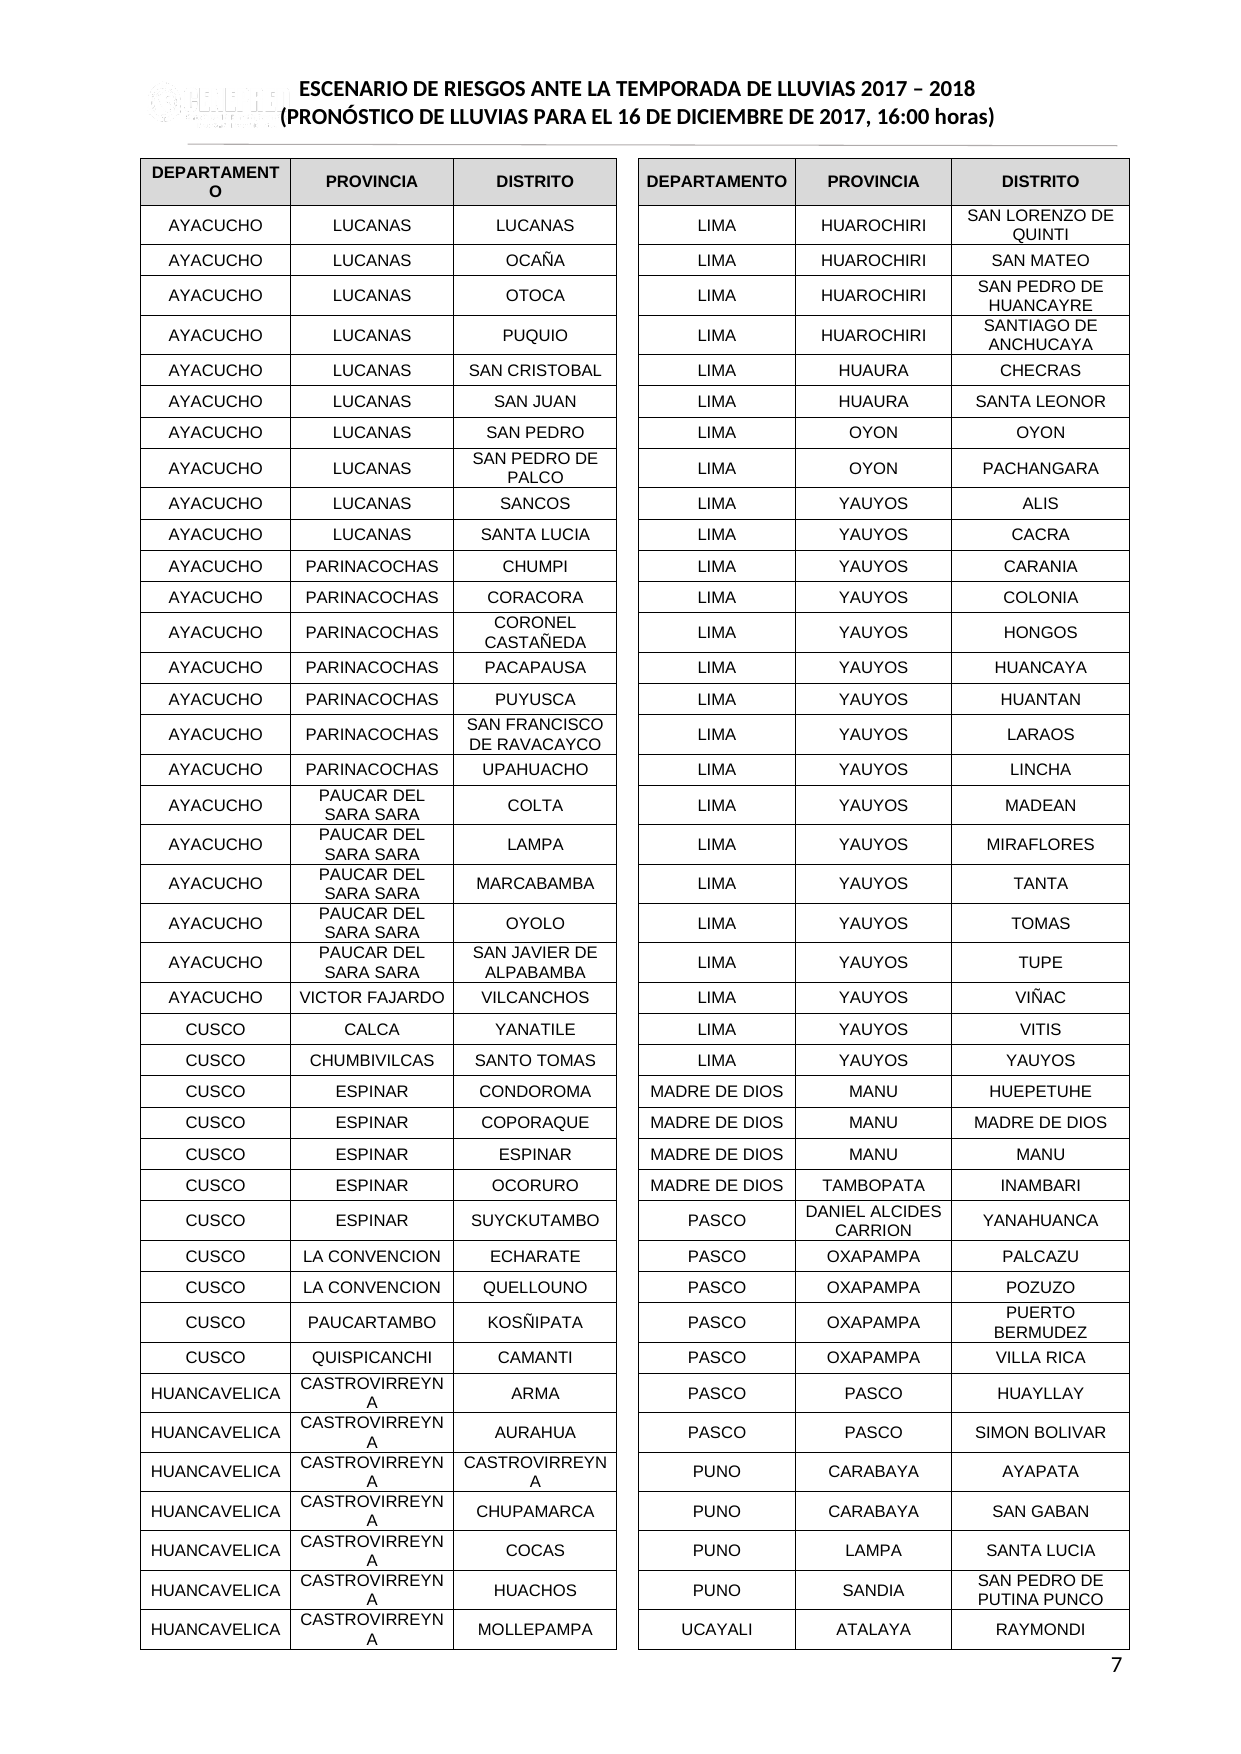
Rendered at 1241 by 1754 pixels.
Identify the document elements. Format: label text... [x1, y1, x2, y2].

table_cell ESPINAR [454, 1139, 616, 1169]
table_cell HUANCAVELICA [141, 1531, 290, 1570]
table_cell LIMA [639, 520, 795, 550]
table_cell COPORAQUE [454, 1108, 616, 1138]
table_cell LIMA [639, 418, 795, 448]
table_cell LARAOS [952, 715, 1129, 753]
table_cell SANCOS [454, 488, 616, 518]
table_cell TUPE [952, 943, 1129, 982]
table_cell LIMA [639, 245, 795, 275]
table_cell LIMA [639, 786, 795, 824]
table_cell CHUMBIVILCAS [291, 1045, 453, 1075]
table_cell MANU [796, 1108, 951, 1138]
table_cell ATALAYA [796, 1610, 951, 1648]
table_cell LUCANAS [291, 488, 453, 518]
table_cell CONDOROMA [454, 1076, 616, 1107]
table_cell VITIS [952, 1014, 1129, 1044]
table_cell YAUYOS [796, 1045, 951, 1075]
table_cell YAUYOS [796, 983, 951, 1013]
table_cell YANATILE [454, 1014, 616, 1044]
table_cell PAUCAR DEL SARA SARA [291, 786, 453, 824]
table_cell CAMANTI [454, 1343, 616, 1373]
table_cell SAN PEDRO DE PALCO [454, 449, 616, 487]
table_cell AYACUCHO [141, 653, 290, 683]
table_cell LUCANAS [291, 355, 453, 385]
table_cell [617, 448, 638, 487]
table_cell [617, 1609, 638, 1648]
table_cell YAUYOS [796, 551, 951, 581]
table_cell PAUCAR DEL SARA SARA [291, 825, 453, 863]
table_cell ALIS [952, 488, 1129, 518]
table_cell YANAHUANCA [952, 1201, 1129, 1240]
table_cell MADEAN [952, 786, 1129, 824]
table_cell PARINACOCHAS [291, 755, 453, 785]
table_cell SAN CRISTOBAL [454, 355, 616, 385]
table_cell LIMA [639, 943, 795, 982]
table_cell OCAÑA [454, 245, 616, 275]
table_cell CASTROVIRREYNA [291, 1531, 453, 1570]
table_cell PACHANGARA [952, 449, 1129, 487]
table_cell [617, 1138, 638, 1169]
table_cell SANTO TOMAS [454, 1045, 616, 1075]
table_cell AYACUCHO [141, 904, 290, 942]
table_cell PASCO [796, 1374, 951, 1412]
table_cell HUAURA [796, 386, 951, 417]
table_cell MIRAFLORES [952, 825, 1129, 863]
table_cell PASCO [639, 1374, 795, 1412]
table_cell CUSCO [141, 1108, 290, 1138]
table_cell CASTROVIRREYNA [291, 1610, 453, 1648]
table_cell LUCANAS [454, 206, 616, 244]
table_cell [617, 1342, 638, 1373]
table_cell SAN PEDRO [454, 418, 616, 448]
table_cell ESPINAR [291, 1170, 453, 1200]
table_cell SANDIA [796, 1571, 951, 1609]
table_cell YAUYOS [796, 755, 951, 785]
table_cell AYACUCHO [141, 276, 290, 315]
table_cell LUCANAS [291, 245, 453, 275]
table_cell VILLA RICA [952, 1343, 1129, 1373]
table_cell VICTOR FAJARDO [291, 983, 453, 1013]
picture [147, 81, 290, 129]
table_cell PARINACOCHAS [291, 551, 453, 581]
table_cell CACRA [952, 520, 1129, 550]
table_cell PARINACOCHAS [291, 684, 453, 714]
table_cell AYACUCHO [141, 684, 290, 714]
table_cell [617, 683, 638, 714]
table_cell LIMA [639, 684, 795, 714]
table_cell PACAPAUSA [454, 653, 616, 683]
table_cell LIMA [639, 386, 795, 417]
table_cell CUSCO [141, 1014, 290, 1044]
table_cell TANTA [952, 865, 1129, 903]
table_cell MADRE DE DIOS [639, 1139, 795, 1169]
table_cell AYAPATA [952, 1453, 1129, 1491]
table_cell [617, 1491, 638, 1530]
table_cell LIMA [639, 276, 795, 315]
table_cell YAUYOS [796, 582, 951, 612]
table_cell SANTA LUCIA [952, 1531, 1129, 1570]
table_cell HUANCAVELICA [141, 1413, 290, 1452]
table_cell PAUCAR DEL SARA SARA [291, 943, 453, 982]
table_cell OXAPAMPA [796, 1343, 951, 1373]
table_cell YAUYOS [796, 865, 951, 903]
table_cell COLONIA [952, 582, 1129, 612]
table_cell QUELLOUNO [454, 1272, 616, 1302]
table_cell PASCO [639, 1241, 795, 1271]
table_cell ESPINAR [291, 1201, 453, 1240]
table_cell HUANCAVELICA [141, 1610, 290, 1648]
table_cell AYACUCHO [141, 755, 290, 785]
table_cell CUSCO [141, 1272, 290, 1302]
table_cell CASTROVIRREYNA [291, 1571, 453, 1609]
table_cell LUCANAS [291, 386, 453, 417]
table_cell HUANCAVELICA [141, 1571, 290, 1609]
table_cell SAN MATEO [952, 245, 1129, 275]
table_cell CUSCO [141, 1076, 290, 1107]
table_cell CARABAYA [796, 1453, 951, 1491]
table_cell CARABAYA [796, 1492, 951, 1530]
table_cell AYACUCHO [141, 245, 290, 275]
table_cell AYACUCHO [141, 355, 290, 385]
table_cell [617, 652, 638, 683]
table_cell LIMA [639, 316, 795, 354]
table_cell MADRE DE DIOS [639, 1170, 795, 1200]
table_cell HUAROCHIRI [796, 245, 951, 275]
table_cell YAUYOS [796, 613, 951, 652]
table_cell LA CONVENCION [291, 1272, 453, 1302]
table_cell PARINACOCHAS [291, 613, 453, 652]
table_cell LIMA [639, 755, 795, 785]
table_cell UCAYALI [639, 1610, 795, 1648]
table_cell LAMPA [796, 1531, 951, 1570]
table_cell OCORURO [454, 1170, 616, 1200]
table_cell CHECRAS [952, 355, 1129, 385]
table_cell AYACUCHO [141, 715, 290, 753]
table_cell [617, 385, 638, 417]
table_cell MANU [952, 1139, 1129, 1169]
table_cell [617, 205, 638, 244]
table_cell LUCANAS [291, 276, 453, 315]
table_header PROVINCIA [796, 159, 951, 205]
table_cell PARINACOCHAS [291, 582, 453, 612]
table_cell HUAROCHIRI [796, 316, 951, 354]
table_cell CORACORA [454, 582, 616, 612]
table_cell [617, 1302, 638, 1342]
table_cell INAMBARI [952, 1170, 1129, 1200]
table_cell PASCO [639, 1201, 795, 1240]
table_cell [617, 1412, 638, 1452]
table_cell YAUYOS [796, 1014, 951, 1044]
table_cell AYACUCHO [141, 520, 290, 550]
table_cell PASCO [796, 1413, 951, 1452]
table_cell COLTA [454, 786, 616, 824]
table_cell AYACUCHO [141, 825, 290, 863]
table_cell [617, 1570, 638, 1609]
table_cell LIMA [639, 653, 795, 683]
table_cell SAN JAVIER DE ALPABAMBA [454, 943, 616, 982]
table_header DISTRITO [952, 159, 1129, 205]
table_cell MOLLEPAMPA [454, 1610, 616, 1648]
table_cell SIMON BOLIVAR [952, 1413, 1129, 1452]
table_cell AYACUCHO [141, 551, 290, 581]
table_cell AYACUCHO [141, 316, 290, 354]
table_cell HUANCAVELICA [141, 1492, 290, 1530]
table_cell MANU [796, 1076, 951, 1107]
table_cell CASTROVIRREYNA [291, 1374, 453, 1412]
table_cell [617, 1075, 638, 1107]
table_cell LIMA [639, 488, 795, 518]
table_cell SAN PEDRO DE HUANCAYRE [952, 276, 1129, 315]
table_cell PAUCARTAMBO [291, 1303, 453, 1342]
table_cell CHUPAMARCA [454, 1492, 616, 1530]
table_cell CARANIA [952, 551, 1129, 581]
table_cell SAN FRANCISCO DE RAVACAYCO [454, 715, 616, 753]
table_cell [617, 1200, 638, 1240]
table_cell LIMA [639, 355, 795, 385]
table_cell PUQUIO [454, 316, 616, 354]
table_cell VIÑAC [952, 983, 1129, 1013]
table_cell PARINACOCHAS [291, 715, 453, 753]
table_cell MADRE DE DIOS [639, 1076, 795, 1107]
table_cell LIMA [639, 613, 795, 652]
table_cell SANTIAGO DE ANCHUCAYA [952, 316, 1129, 354]
table_cell PUERTO BERMUDEZ [952, 1303, 1129, 1342]
table_cell [617, 942, 638, 982]
table_cell CASTROVIRREYNA [291, 1413, 453, 1452]
table_cell [617, 354, 638, 385]
table_header DEPARTAMENTO [639, 159, 795, 205]
table_cell HUANTAN [952, 684, 1129, 714]
table_cell MADRE DE DIOS [639, 1108, 795, 1138]
table_cell DANIEL ALCIDES CARRION [796, 1201, 951, 1240]
table_cell OXAPAMPA [796, 1303, 951, 1342]
table_cell LUCANAS [291, 316, 453, 354]
table_cell [617, 864, 638, 903]
table_cell LUCANAS [291, 449, 453, 487]
table_cell SUYCKUTAMBO [454, 1201, 616, 1240]
table_header [617, 158, 638, 205]
table_cell PALCAZU [952, 1241, 1129, 1271]
table_cell CASTROVIRREYNA [291, 1453, 453, 1491]
table_cell [617, 417, 638, 448]
table_cell LINCHA [952, 755, 1129, 785]
table_cell MARCABAMBA [454, 865, 616, 903]
table_cell YAUYOS [796, 488, 951, 518]
table_header PROVINCIA [291, 159, 453, 205]
table_cell LIMA [639, 551, 795, 581]
table_cell HUAROCHIRI [796, 206, 951, 244]
table_cell ESPINAR [291, 1108, 453, 1138]
table_cell CUSCO [141, 1201, 290, 1240]
table_cell LUCANAS [291, 206, 453, 244]
table_cell AYACUCHO [141, 488, 290, 518]
table_cell SANTA LEONOR [952, 386, 1129, 417]
table_cell [617, 581, 638, 612]
table_cell [617, 487, 638, 518]
table_cell [617, 1271, 638, 1302]
table_cell [617, 1044, 638, 1075]
table_cell OXAPAMPA [796, 1241, 951, 1271]
table_cell YAUYOS [796, 943, 951, 982]
table_cell PARINACOCHAS [291, 653, 453, 683]
table_cell [617, 275, 638, 315]
table_cell CUSCO [141, 1139, 290, 1169]
table_cell CUSCO [141, 1303, 290, 1342]
table_cell PAUCAR DEL SARA SARA [291, 904, 453, 942]
table_cell CASTROVIRREYNA [291, 1492, 453, 1530]
table_cell LA CONVENCION [291, 1241, 453, 1271]
table_cell OYON [796, 449, 951, 487]
table_cell HONGOS [952, 613, 1129, 652]
table_cell PUYUSCA [454, 684, 616, 714]
table_cell POZUZO [952, 1272, 1129, 1302]
table_cell [617, 1530, 638, 1570]
table_cell SANTA LUCIA [454, 520, 616, 550]
table_cell YAUYOS [952, 1045, 1129, 1075]
table_cell YAUYOS [796, 520, 951, 550]
table_cell OXAPAMPA [796, 1272, 951, 1302]
table_cell AYACUCHO [141, 865, 290, 903]
table_cell CASTROVIRREYNA [454, 1453, 616, 1491]
table_cell HUANCAYA [952, 653, 1129, 683]
table_cell SAN JUAN [454, 386, 616, 417]
table_cell SAN PEDRO DE PUTINA PUNCO [952, 1571, 1129, 1609]
table_cell [617, 519, 638, 550]
table_cell SAN GABAN [952, 1492, 1129, 1530]
table_cell AYACUCHO [141, 786, 290, 824]
table_cell OYON [952, 418, 1129, 448]
table_cell [617, 550, 638, 581]
table_cell AYACUCHO [141, 206, 290, 244]
table_cell PAUCAR DEL SARA SARA [291, 865, 453, 903]
table_cell QUISPICANCHI [291, 1343, 453, 1373]
table_cell HUANCAVELICA [141, 1453, 290, 1491]
table_cell [617, 982, 638, 1013]
table_cell AURAHUA [454, 1413, 616, 1452]
table_cell CUSCO [141, 1045, 290, 1075]
table_cell LIMA [639, 865, 795, 903]
table_cell YAUYOS [796, 825, 951, 863]
table_cell [617, 785, 638, 824]
table_cell LIMA [639, 825, 795, 863]
table_cell [617, 612, 638, 652]
table_cell PASCO [639, 1413, 795, 1452]
table_header DEPARTAMENTO [141, 159, 290, 205]
table_cell CUSCO [141, 1170, 290, 1200]
table_cell SAN LORENZO DE QUINTI [952, 206, 1129, 244]
table_cell [617, 714, 638, 753]
table_cell [617, 824, 638, 863]
table_cell AYACUCHO [141, 449, 290, 487]
table_cell [617, 1169, 638, 1200]
table_cell COCAS [454, 1531, 616, 1570]
table_cell AYACUCHO [141, 943, 290, 982]
table_cell PASCO [639, 1272, 795, 1302]
table_cell VILCANCHOS [454, 983, 616, 1013]
table_cell ESPINAR [291, 1076, 453, 1107]
table_cell OYOLO [454, 904, 616, 942]
table_cell PASCO [639, 1303, 795, 1342]
table_cell [617, 903, 638, 942]
table_cell AYACUCHO [141, 983, 290, 1013]
table_header DISTRITO [454, 159, 616, 205]
table_cell [617, 754, 638, 785]
table_cell LIMA [639, 582, 795, 612]
table_cell [617, 244, 638, 275]
table_cell CHUMPI [454, 551, 616, 581]
table_cell LIMA [639, 449, 795, 487]
table_cell PUNO [639, 1571, 795, 1609]
table_cell LIMA [639, 1045, 795, 1075]
table_cell CUSCO [141, 1343, 290, 1373]
table_cell CUSCO [141, 1241, 290, 1271]
table_cell CALCA [291, 1014, 453, 1044]
table_cell [617, 1013, 638, 1044]
table_cell YAUYOS [796, 653, 951, 683]
table_cell OYON [796, 418, 951, 448]
table_cell HUAROCHIRI [796, 276, 951, 315]
table_cell [617, 315, 638, 354]
table_cell AYACUCHO [141, 418, 290, 448]
table_cell TOMAS [952, 904, 1129, 942]
table_cell KOSÑIPATA [454, 1303, 616, 1342]
table_cell MADRE DE DIOS [952, 1108, 1129, 1138]
table_cell ECHARATE [454, 1241, 616, 1271]
table_cell PASCO [639, 1343, 795, 1373]
table_cell AYACUCHO [141, 613, 290, 652]
table_cell PUNO [639, 1492, 795, 1530]
table_cell [617, 1107, 638, 1138]
table_cell [617, 1373, 638, 1412]
table_cell LAMPA [454, 825, 616, 863]
table_cell LIMA [639, 715, 795, 753]
table_cell CORONEL CASTAÑEDA [454, 613, 616, 652]
table_cell OTOCA [454, 276, 616, 315]
table_cell ESPINAR [291, 1139, 453, 1169]
table_cell LIMA [639, 206, 795, 244]
table_cell LUCANAS [291, 520, 453, 550]
table_cell HUEPETUHE [952, 1076, 1129, 1107]
table_cell [617, 1240, 638, 1271]
table_cell TAMBOPATA [796, 1170, 951, 1200]
table_cell HUACHOS [454, 1571, 616, 1609]
table_cell LIMA [639, 904, 795, 942]
table_cell HUAYLLAY [952, 1374, 1129, 1412]
table_cell PUNO [639, 1453, 795, 1491]
table_cell ARMA [454, 1374, 616, 1412]
table_cell UPAHUACHO [454, 755, 616, 785]
table_cell YAUYOS [796, 715, 951, 753]
table_cell RAYMONDI [952, 1610, 1129, 1648]
table_cell YAUYOS [796, 786, 951, 824]
table_cell MANU [796, 1139, 951, 1169]
table_cell LUCANAS [291, 418, 453, 448]
table_cell [617, 1452, 638, 1491]
table_cell AYACUCHO [141, 386, 290, 417]
table_cell HUAURA [796, 355, 951, 385]
table_cell HUANCAVELICA [141, 1374, 290, 1412]
table_cell YAUYOS [796, 684, 951, 714]
table_cell PUNO [639, 1531, 795, 1570]
table_cell LIMA [639, 983, 795, 1013]
table_cell LIMA [639, 1014, 795, 1044]
table_cell AYACUCHO [141, 582, 290, 612]
table_cell YAUYOS [796, 904, 951, 942]
